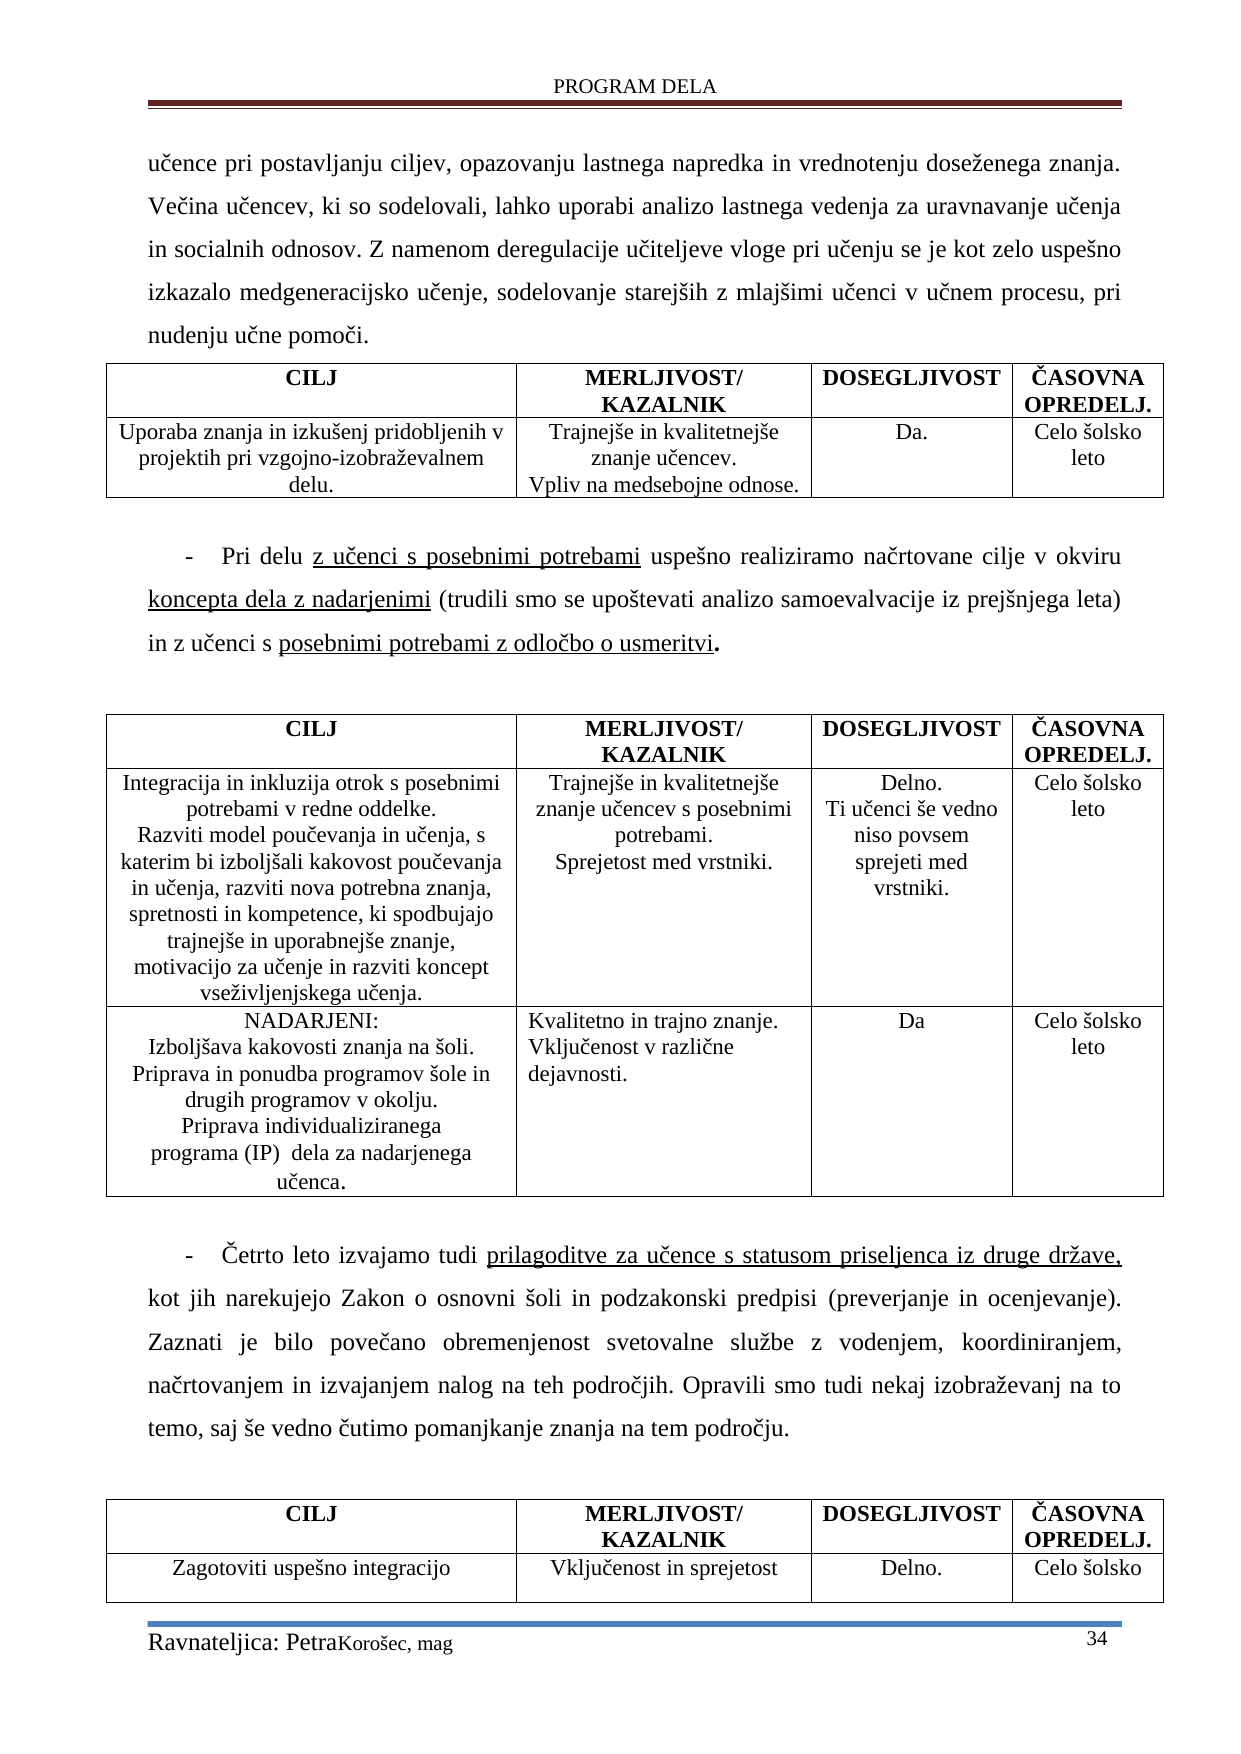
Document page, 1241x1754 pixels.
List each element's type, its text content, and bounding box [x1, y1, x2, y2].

table_header CILJ [107, 715, 516, 768]
table_header ČASOVNA OPREDELJ. [1013, 364, 1163, 417]
table_cell Celo šolsko leto [1013, 769, 1163, 1006]
table_cell Uporaba znanja in izkušenj pridobljenih v projektih pri vzgojno-izobraževalnem delu. [107, 418, 516, 497]
table_cell NADARJENI: Izboljšava kakovosti znanja na šoli. Priprava in ponudba programov šole in drugih programov v okolju. Priprava individualiziranega programa (IP) dela za nadarjenega učenca. [107, 1007, 516, 1196]
table_header DOSEGLJIVOST [812, 1500, 1012, 1553]
table_cell Da. [812, 418, 1012, 497]
table_cell Celo šolsko leto [1013, 1007, 1163, 1196]
table_cell Celo šolsko leto [1013, 1554, 1163, 1602]
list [148, 148, 1122, 349]
table_cell Delno. [812, 1554, 1012, 1602]
table_cell Trajnejše in kvalitetnejše znanje učencev. Vpliv na medsebojne odnose. [517, 418, 811, 497]
table_cell Kvalitetno in trajno znanje. Vključenost v različne dejavnosti. [517, 1007, 811, 1196]
table_header ČASOVNA OPREDELJ. [1013, 1500, 1163, 1553]
table_header DOSEGLJIVOST [812, 715, 1012, 768]
list Četrto leto izvajamo tudi prilagoditve za učence s statusom priseljenca iz druge države, kot jih narekujejo Zakon o osnovni šoli in podzakonski predpisi (preverjanje in ocenjevanje). Zaznati je bilo povečano obremenjenost svetovalne službe z vodenjem, koordiniranjem, načrtovanjem in izvajanjem nalog na teh področjih. Opravili smo tudi nekaj izobraževanj na to temo, saj še vedno čutimo pomanjkanje znanja na tem področju. [148, 1240, 1122, 1442]
table_header MERLJIVOST/ KAZALNIK [517, 1500, 811, 1553]
table_cell Delno. Ti učenci še vedno niso povsem sprejeti med vrstniki. [812, 769, 1012, 1006]
table_cell Trajnejše in kvalitetnejše znanje učencev s posebnimi potrebami. Sprejetost med vrstniki. [517, 769, 811, 1006]
table_header CILJ [107, 1500, 516, 1553]
table_header MERLJIVOST/ KAZALNIK [517, 715, 811, 768]
table_cell Da [812, 1007, 1012, 1196]
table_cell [517, 1554, 811, 1602]
table_header ČASOVNA OPREDELJ. [1013, 715, 1163, 768]
table_header MERLJIVOST/ KAZALNIK [517, 364, 811, 417]
table_cell Integracija in inkluzija otrok s posebnimi potrebami v redne oddelke. Razviti model poučevanja in učenja, s katerim bi izboljšali kakovost poučevanja in učenja, razviti nova potrebna znanja, spretnosti in kompetence, ki spodbujajo trajnejše in uporabnejše znanje, motivacijo za učenje in razviti koncept vseživljenjskega učenja. [107, 769, 516, 1006]
table_cell Celo šolsko leto [1013, 418, 1163, 497]
table_header DOSEGLJIVOST [812, 364, 1012, 417]
table_header CILJ [107, 364, 516, 417]
list Pri delu z učenci s posebnimi potrebami uspešno realiziramo načrtovane cilje v okviru koncepta dela z nadarjenimi (trudili smo se upoštevati analizo samoevalvacije iz prejšnjega leta) in z učenci s posebnimi potrebami z odločbo o usmeritvi. [148, 541, 1122, 656]
